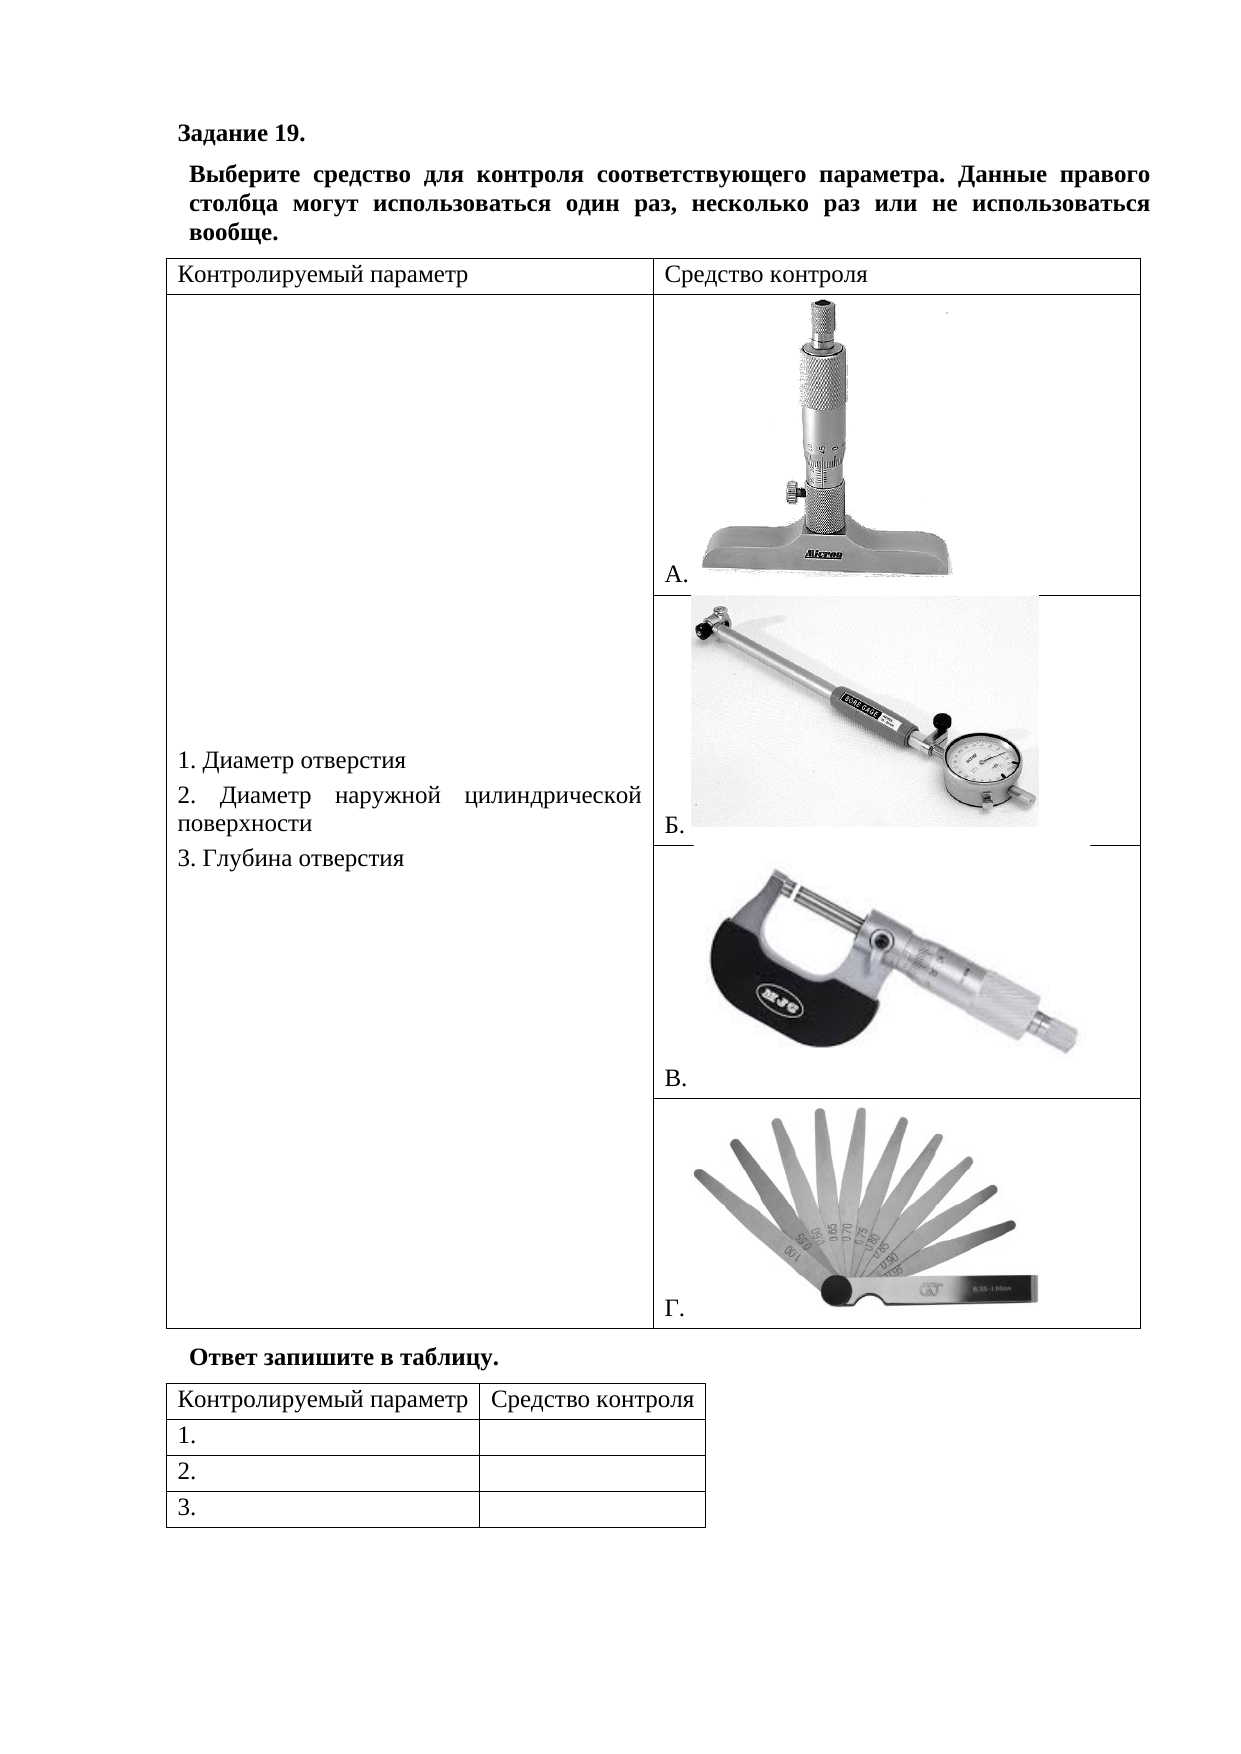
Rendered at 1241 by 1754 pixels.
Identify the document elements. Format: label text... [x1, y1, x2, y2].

table_cell 1. Диаметр отверстия 2. Диаметр наружной цилиндрической поверхности 3. Глубина отверстия [167, 295, 653, 1328]
table_cell 2. [167, 1456, 479, 1491]
table_cell В. [654, 846, 1140, 1098]
table_cell [480, 1456, 705, 1491]
table_header Контролируемый параметр [167, 259, 653, 294]
picture [691, 595, 1039, 827]
picture [691, 1099, 1040, 1311]
text Задание 19. [177, 118, 1152, 147]
table_header Контролируемый параметр [167, 1384, 479, 1419]
text Ответ запишите в таблицу. [189, 1342, 1152, 1371]
table_header Средство контроля [654, 259, 1140, 294]
picture [693, 845, 1091, 1081]
table_cell А. [654, 295, 1140, 594]
picture [694, 295, 958, 577]
table_cell 1. [167, 1420, 479, 1455]
table_header Средство контроля [480, 1384, 705, 1419]
table_cell 3. [167, 1492, 479, 1527]
table_cell Г. [654, 1099, 1140, 1328]
table_cell Б. [654, 596, 1140, 845]
table_cell [480, 1420, 705, 1455]
text Выберите средство для контроля соответствующего параметра. Данные правого столбца могут использоваться один раз, несколько раз или не использоваться вообще. [189, 159, 1152, 246]
table_cell [480, 1492, 705, 1527]
